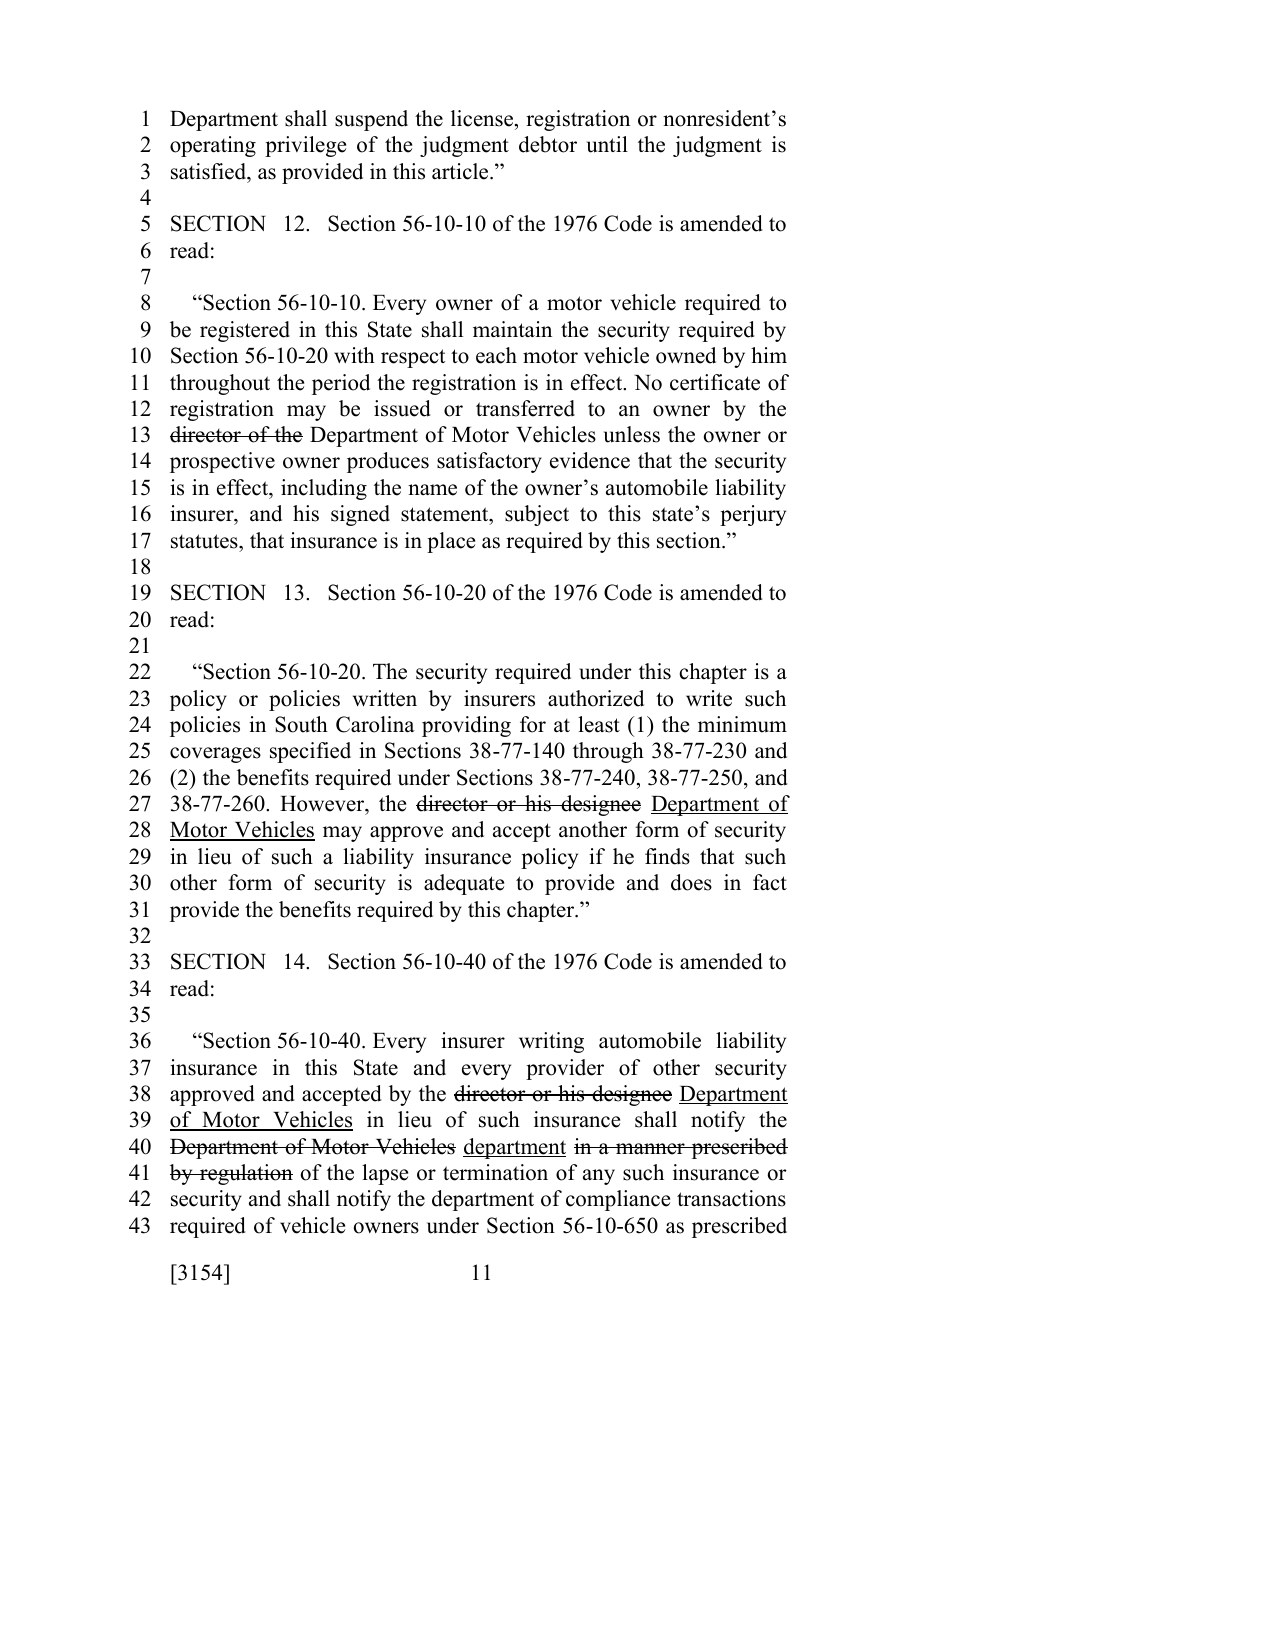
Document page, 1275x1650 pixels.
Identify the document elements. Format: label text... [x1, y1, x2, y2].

text SECTION 14. Section 56-10-40 of the 1976 Code is amended to read: [169, 948, 787, 1001]
text SECTION 12. Section 56-10-10 of the 1976 Code is amended to read: [169, 210, 787, 263]
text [169, 105, 787, 184]
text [169, 1027, 787, 1238]
text “Section 56-10-20. The security required under this chapter is a policy or policies written by insurers authorized to write such policies in South Carolina providing for at least (1) the minimum coverages specified in Sections 38-77-140 through 38-77-230 and (2) the benefits required under Sections 38-77-240, 38-77-250, and 38-77-260. However, the director or his designee Department of Motor Vehicles may approve and accept another form of security in lieu of such a liability insurance policy if he finds that such other form of security is adequate to provide and does in fact provide the benefits required by this chapter.” [169, 658, 787, 922]
text “Section 56-10-10. Every owner of a motor vehicle required to be registered in this State shall maintain the security required by Section 56-10-20 with respect to each motor vehicle owned by him throughout the period the registration is in effect. No certificate of registration may be issued or transferred to an owner by the director of the Department of Motor Vehicles unless the owner or prospective owner produces satisfactory evidence that the security is in effect, including the name of the owner’s automobile liability insurer, and his signed statement, subject to this state’s perjury statutes, that insurance is in place as required by this section.” [169, 289, 787, 553]
text SECTION 13. Section 56-10-20 of the 1976 Code is amended to read: [169, 579, 787, 632]
